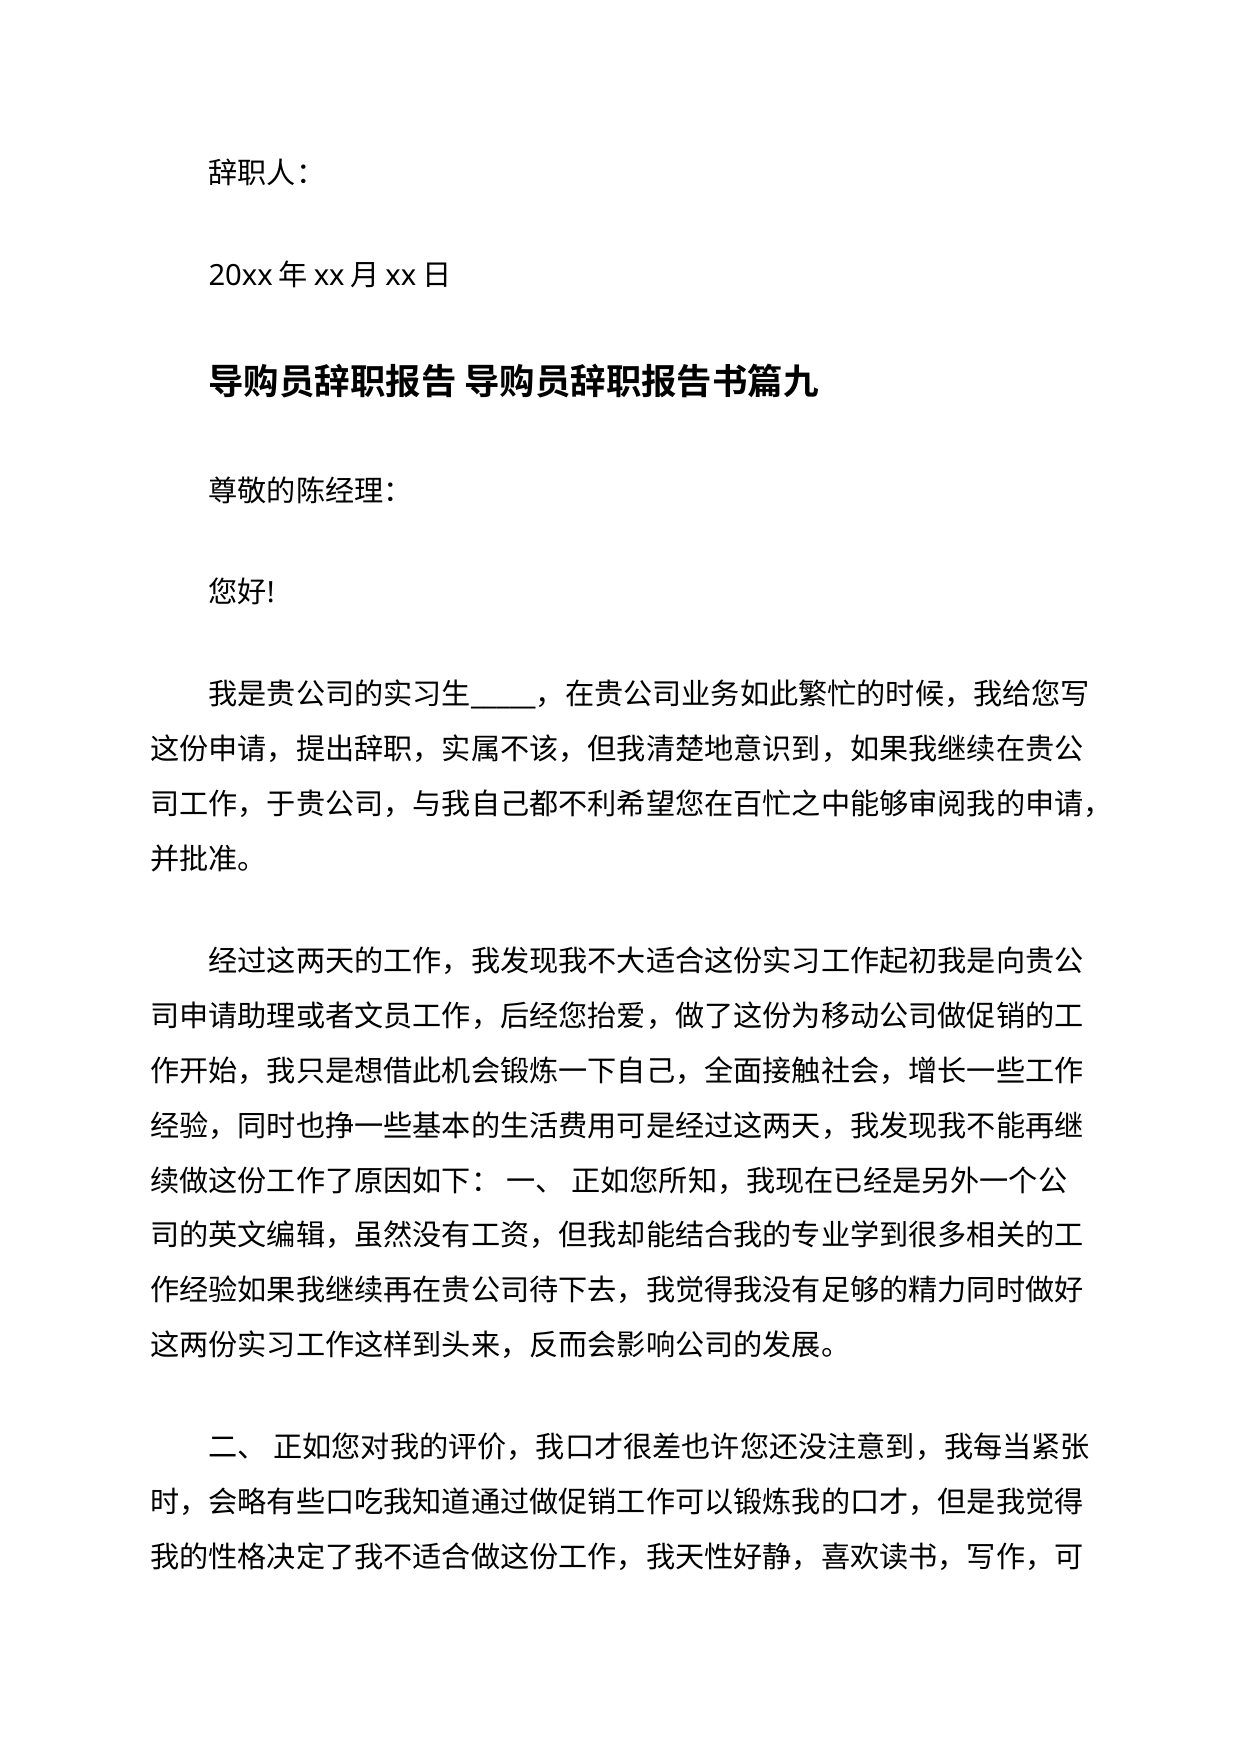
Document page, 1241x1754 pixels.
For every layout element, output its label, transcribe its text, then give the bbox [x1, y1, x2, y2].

text 导购员辞职报告 导购员辞职报告书篇九 [150, 354, 1090, 405]
text 辞职人： [150, 150, 1090, 192]
text 经过这两天的工作，我发现我不大适合这份实习工作起初我是向贵公司申请助理或者文员工作，后经您抬爱，做了这份为移动公司做促销的工作开始，我只是想借此机会锻炼一下自己，全面接触社会，增长一些工作经验，同时也挣一些基本的生活费用可是经过这两天，我发现我不能再继续做这份工作了原因如下： 一、 正如您所知，我现在已经是另外一个公司的英文编辑，虽然没有工资，但我却能结合我的专业学到很多相关的工作经验如果我继续再在贵公司待下去，我觉得我没有足够的精力同时做好这两份实习工作这样到头来，反而会影响公司的发展。 [150, 937, 1090, 1364]
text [150, 1423, 1090, 1576]
text 我是贵公司的实习生_____，在贵公司业务如此繁忙的时候，我给您写这份申请，提出辞职，实属不该，但我清楚地意识到，如果我继续在贵公司工作，于贵公司，与我自己都不利希望您在百忙之中能够审阅我的申请，并批准。 [150, 671, 1090, 878]
text 您好! [150, 569, 1090, 611]
text 20xx年xx月xx日 [150, 252, 1090, 294]
text 尊敬的陈经理： [150, 467, 1090, 509]
